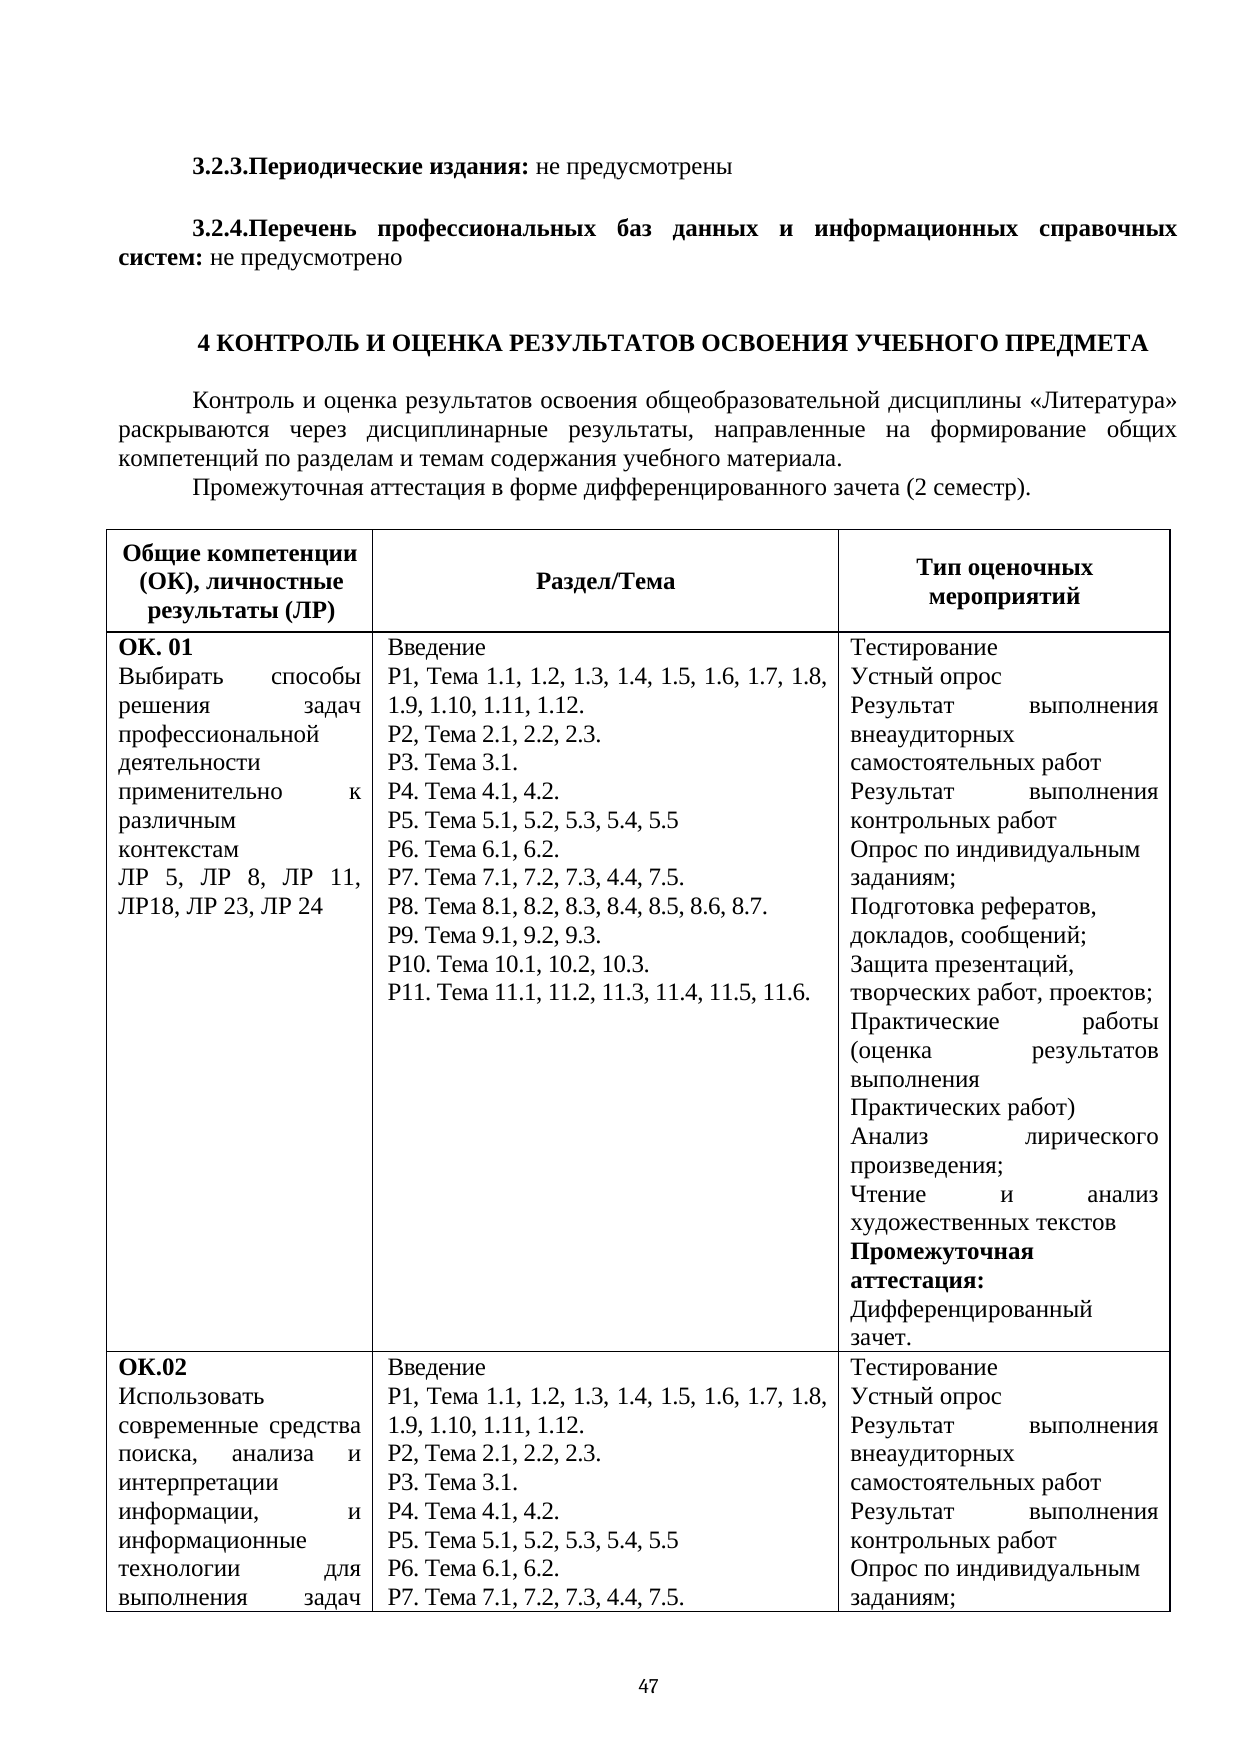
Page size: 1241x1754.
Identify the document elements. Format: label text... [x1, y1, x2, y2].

text Промежуточная аттестация в форме дифференцированного зачета (2 семестр). [118, 472, 1178, 500]
table_header Общие компетенции (ОК), личностные результаты (ЛР) [107, 530, 372, 631]
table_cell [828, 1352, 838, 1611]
text 3.2.4.Перечень профессиональных баз данных и информационных справочных систем: не предусмотрено [118, 213, 1178, 270]
text 3.2.3.Периодические издания: не предусмотрены [156, 151, 1178, 180]
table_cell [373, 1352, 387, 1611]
text Контроль и оценка результатов освоения общеобразовательной дисциплины «Литература» раскрываются через дисциплинарные результаты, направленные на формирование общих компетенций по разделам и темам содержания учебного материала. [118, 385, 1178, 472]
text 4 КОНТРОЛЬ И ОЦЕНКА РЕЗУЛЬТАТОВ ОСВОЕНИЯ УЧЕБНОГО ПРЕДМЕТА [118, 328, 1178, 357]
table_header Тип оценочных мероприятий [839, 530, 1169, 631]
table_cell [839, 1352, 1169, 1611]
table_header Раздел/Тема [373, 530, 838, 631]
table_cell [107, 1352, 372, 1611]
table_cell ОК. 01 Выбирать способы решения задач профессиональной деятельности применительно к различным контекстам ЛР 5, ЛР 8, ЛР 11, ЛР18, ЛР 23, ЛР 24 [107, 633, 372, 1351]
